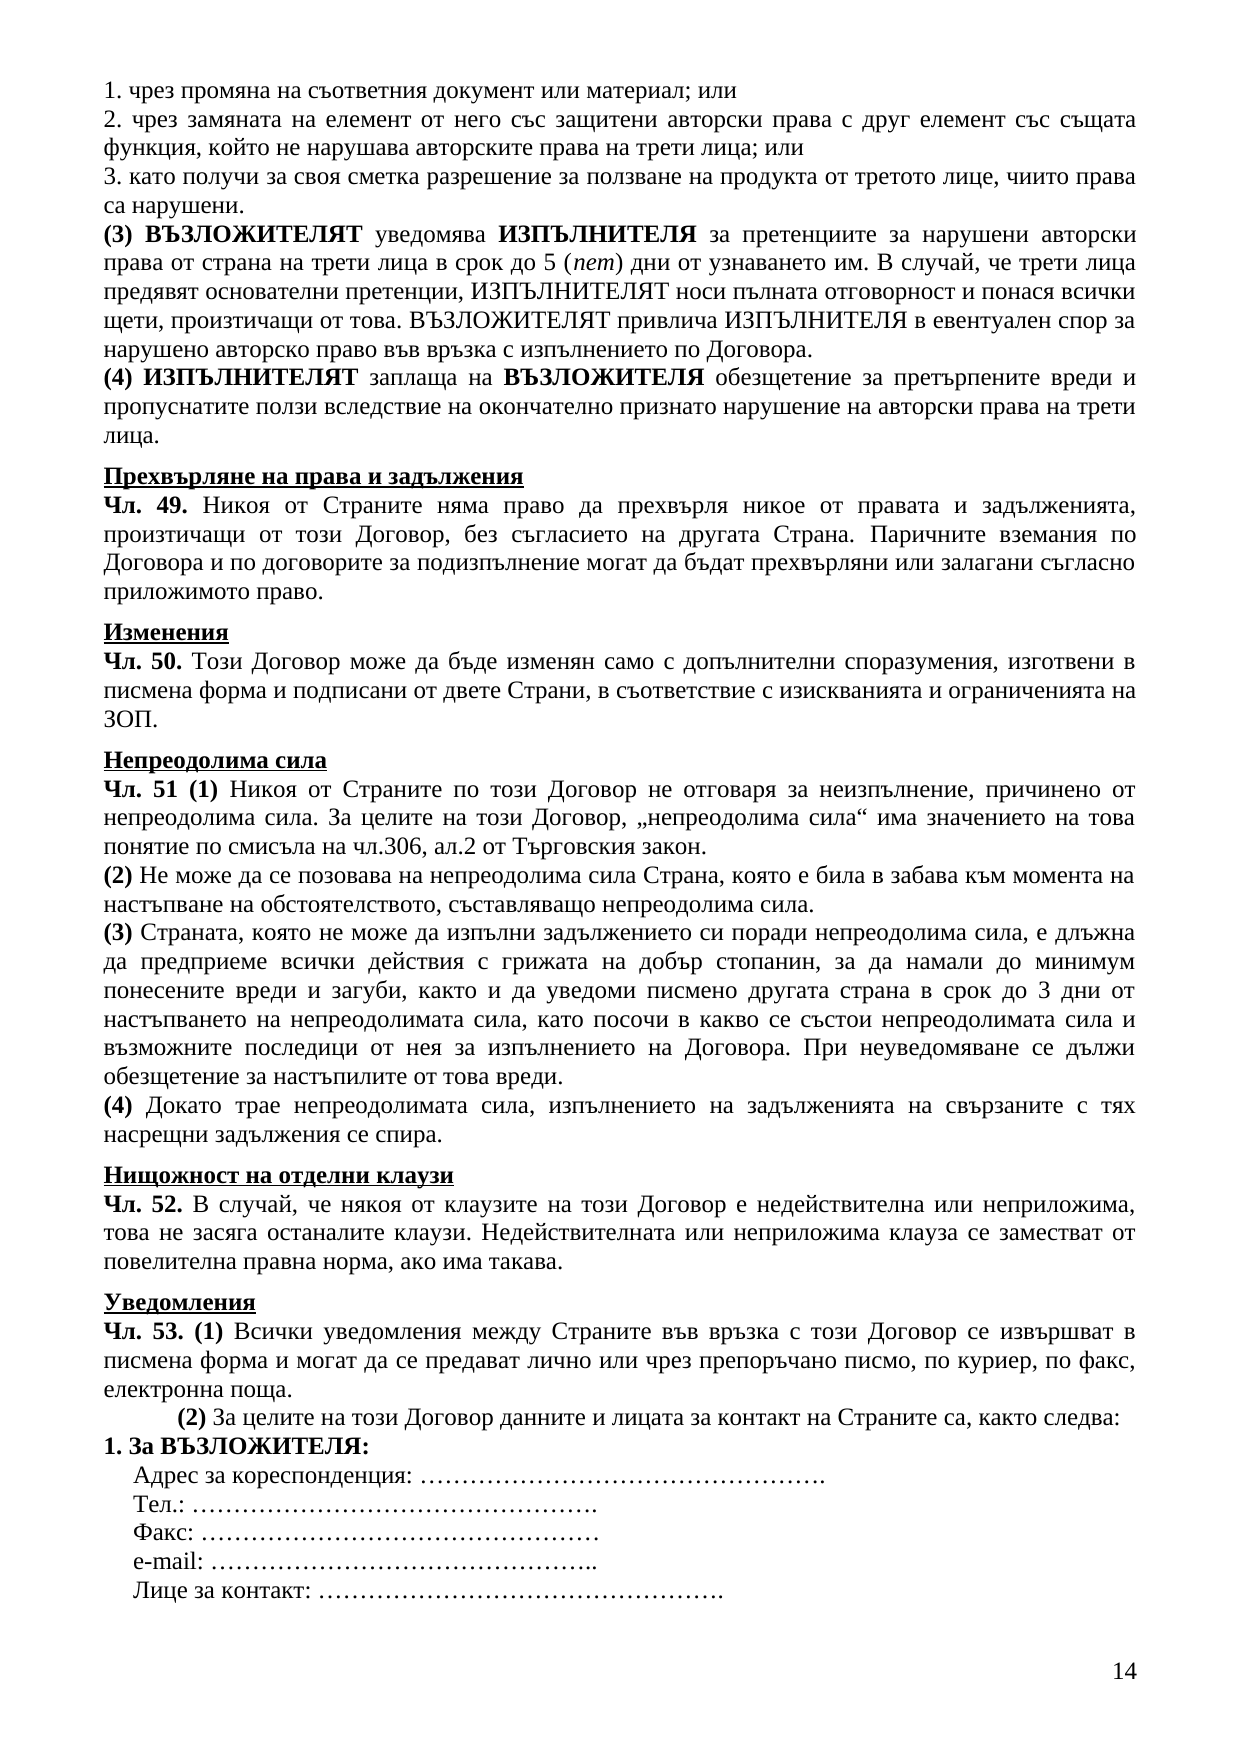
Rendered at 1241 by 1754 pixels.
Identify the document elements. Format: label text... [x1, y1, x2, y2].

text 1. За ВЪЗЛОЖИТЕЛЯ: [103, 1431, 1137, 1460]
text Факс: ………………………………………… [103, 1517, 1137, 1546]
text (4) Докато трае непреодолимата сила, изпълнението на задълженията на свързаните с тях насрещни задължения се спира. [103, 1090, 1137, 1147]
text Изменения [103, 617, 1137, 646]
text 2. чрез замяната на елемент от него със защитени авторски права с друг елемент със същата функция, който не нарушава авторските права на трети лица; или [103, 104, 1137, 161]
text Адрес за кореспонденция: …………………………………………. [103, 1460, 1137, 1489]
text Непреодолима сила [103, 745, 1137, 774]
text (4) ИЗПЪЛНИТЕЛЯТ заплаща на ВЪЗЛОЖИТЕЛЯ обезщетение за претърпените вреди и пропуснатите ползи вследствие на окончателно признато нарушение на авторски права на трети лица. [103, 362, 1137, 449]
text Тел.: …………………………………………. [103, 1489, 1137, 1517]
text Чл. 52. В случай, че някоя от клаузите на този Договор е недействителна или неприложима, това не засяга останалите клаузи. Недействителната или неприложима клауза се заместват от повелителна правна норма, ако има такава. [103, 1189, 1137, 1275]
text Чл. 51 (1) Никоя от Страните по този Договор не отговаря за неизпълнение, причинено от непреодолима сила. За целите на този Договор, „непреодолима сила“ има значението на това понятие по смисъла на чл.306, ал.2 от Търговския закон. [103, 774, 1137, 860]
text (3) Страната, която не може да изпълни задължението си поради непреодолима сила, е длъжна да предприеме всички действия с грижата на добър стопанин, за да намали до минимум понесените вреди и загуби, както и да уведоми писмено другата страна в срок до 3 дни от настъпването на непреодолимата сила, като посочи в какво се състои непреодолимата сила и възможните последици от нея за изпълнението на Договора. При неуведомяване се дължи обезщетение за настъпилите от това вреди. [103, 917, 1137, 1090]
text Чл. 49. Никоя от Страните няма право да прехвърля никое от правата и задълженията, произтичащи от този Договор, без съгласието на другата Страна. Паричните вземания по Договора и по договорите за подизпълнение могат да бъдат прехвърляни или залагани съгласно приложимото право. [103, 490, 1137, 605]
text 1. чрез промяна на съответния документ или материал; или [103, 75, 1137, 104]
text (2) Не може да се позовава на непреодолима сила Страна, която е била в забава към момента на настъпване на обстоятелството, съставляващо непреодолима сила. [103, 860, 1137, 917]
text e-mail: ……………………………………….. [103, 1546, 1137, 1575]
text (3) ВЪЗЛОЖИТЕЛЯТ уведомява ИЗПЪЛНИТЕЛЯ за претенциите за нарушени авторски права от страна на трети лица в срок до 5 (пет) дни от узнаването им. В случай, че трети лица предявят основателни претенции, ИЗПЪЛНИТЕЛЯТ носи пълната отговорност и понася всички щети, произтичащи от това. ВЪЗЛОЖИТЕЛЯТ привлича ИЗПЪЛНИТЕЛЯ в евентуален спор за нарушено авторско право във връзка с изпълнението по Договора. [103, 219, 1137, 362]
text Нищожност на отделни клаузи [103, 1160, 1137, 1189]
text Уведомления [103, 1287, 1137, 1316]
text Чл. 50. Този Договор може да бъде изменян само с допълнителни споразумения, изготвени в писмена форма и подписани от двете Страни, в съответствие с изискванията и ограниченията на ЗОП. [103, 646, 1137, 732]
text 3. като получи за своя сметка разрешение за ползване на продукта от третото лице, чиито права са нарушени. [103, 161, 1137, 219]
text Лице за контакт: …………………………………………. [103, 1575, 1137, 1604]
text (2) За целите на този Договор данните и лицата за контакт на Страните са, както следва: [103, 1402, 1137, 1431]
text Чл. 53. (1) Всички уведомления между Страните във връзка с този Договор се извършват в писмена форма и могат да се предават лично или чрез препоръчано писмо, по куриер, по факс, електронна поща. [103, 1316, 1137, 1402]
text Прехвърляне на права и задължения [103, 461, 1137, 490]
